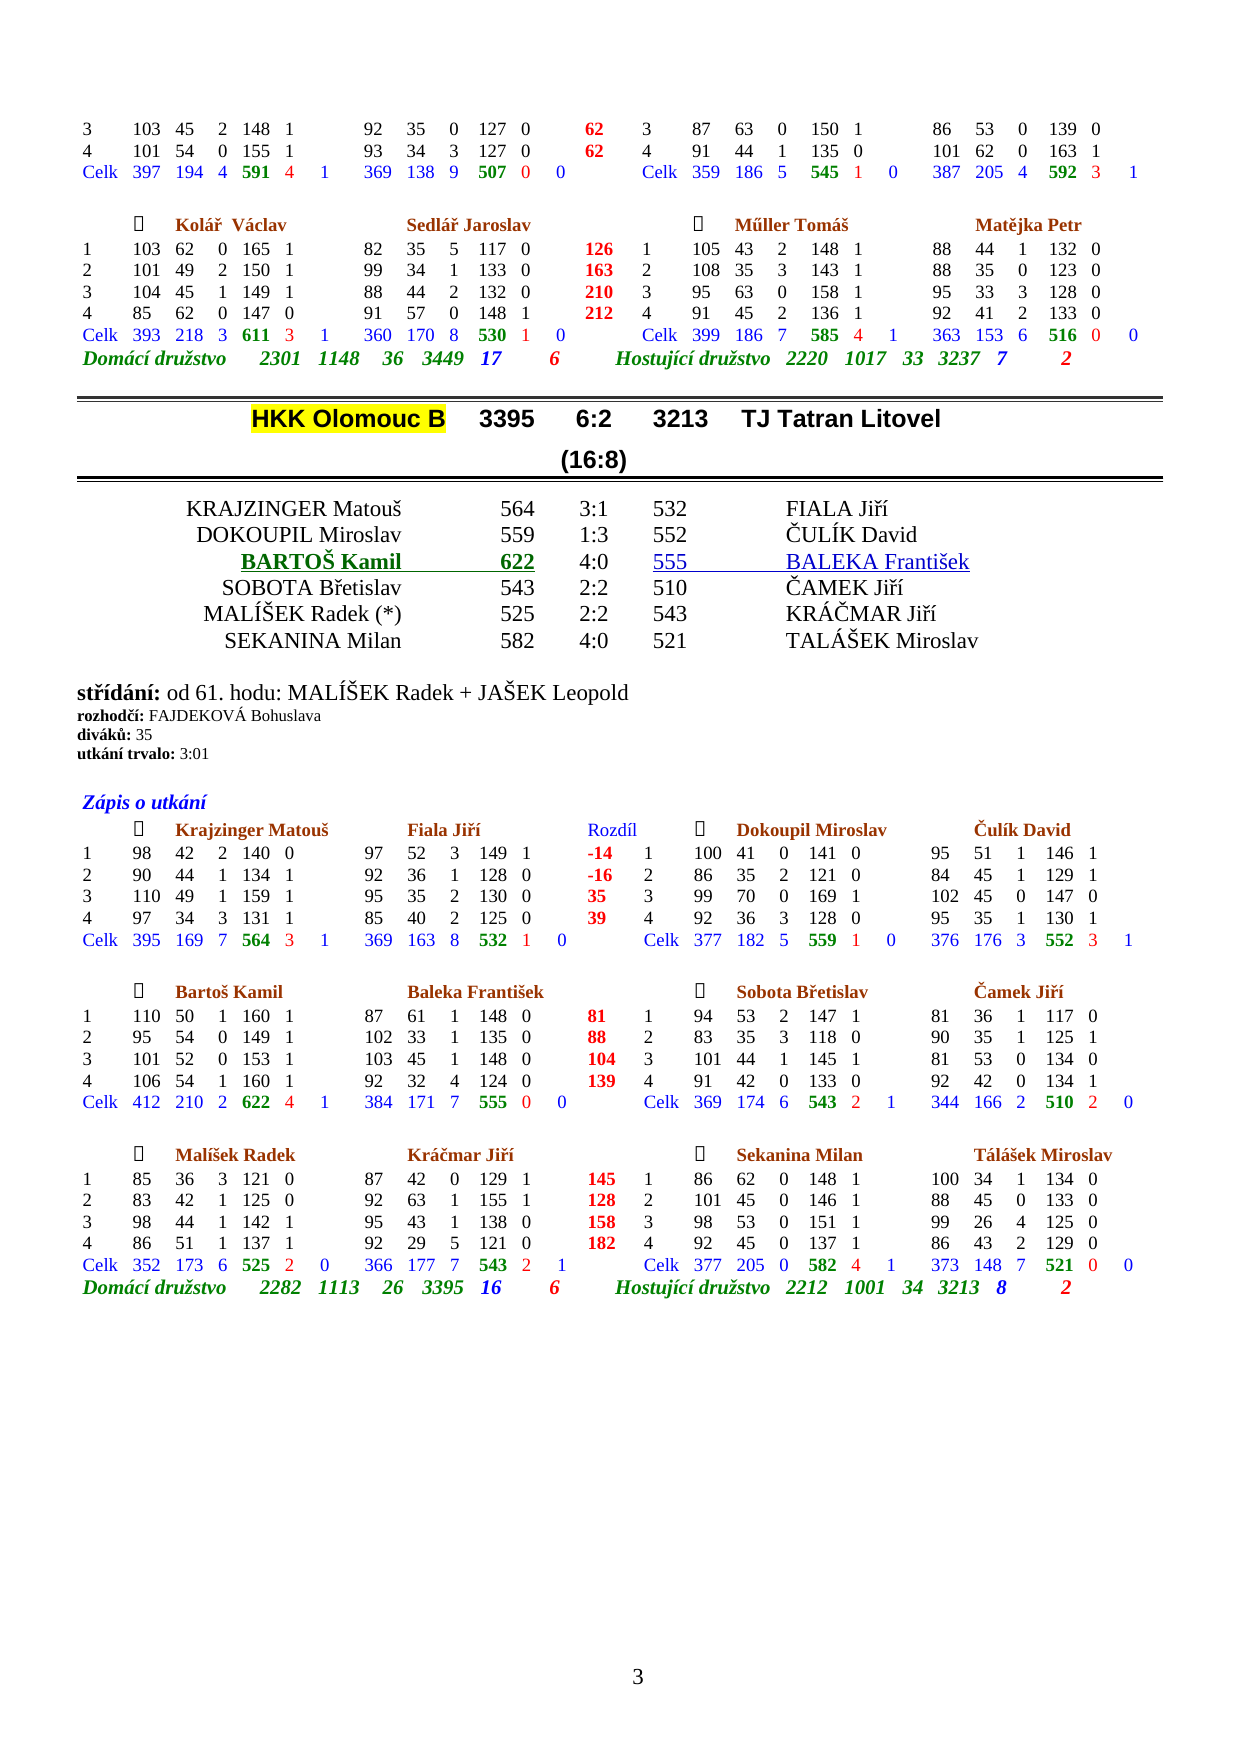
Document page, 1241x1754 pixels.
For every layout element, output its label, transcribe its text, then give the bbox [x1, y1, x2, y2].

text 2 95 54 0 149 1 102 33 1 135 0 88 2 83 35 3 118 0 90 35 1 125 1 [82, 1026, 1163, 1048]
text Celk 397 194 4 591 4 1 369 138 9 507 0 0 Celk 359 186 5 545 1 0 387 205 4 592 3 1 [82, 161, 1163, 183]
text Celk 395 169 7 564 3 1 369 163 8 532 1 0 Celk 377 182 5 559 1 0 376 176 3 552 3 1 [82, 928, 1163, 950]
text střídání: od 61. hodu: MALÍŠEK Radek + JAŠEK Leopold [77, 679, 1163, 706]
text utkání trvalo: 3:01 [77, 744, 1163, 763]
text 2 83 42 1 125 0 92 63 1 155 1 128 2 101 45 0 146 1 88 45 0 133 0 [82, 1189, 1163, 1211]
text 2 90 44 1 134 1 92 36 1 128 0 -16 2 86 35 2 121 0 84 45 1 129 1 [82, 864, 1163, 885]
text Domácí družstvo 2301 1148 36 3449 17 6 Hostující družstvo 2220 1017 33 3237 7 2 [82, 345, 1163, 369]
text Zápis o utkání [82, 790, 1163, 814]
text  Malíšek Radek Kráčmar Jiří  Sekanina Milan Tálášek Miroslav [82, 1139, 1163, 1167]
text (16:8) [77, 437, 1163, 476]
text Celk 412 210 2 622 4 1 384 171 7 555 0 0 Celk 369 174 6 543 2 1 344 166 2 510 2 0 [82, 1091, 1163, 1113]
text rozhodčí: FAJDEKOVÁ Bohuslava [77, 706, 1163, 725]
text HKK Olomouc B 3395 6:2 3213 TJ Tatran Litovel [77, 402, 1163, 433]
text 4 86 51 1 137 1 92 29 5 121 0 182 4 92 45 0 137 1 86 43 2 129 0 [82, 1232, 1163, 1254]
text Celk 393 218 3 611 3 1 360 170 8 530 1 0 Celk 399 186 7 585 4 1 363 153 6 516 0 0 [82, 324, 1163, 345]
text  Bartoš Kamil Baleka František  Sobota Břetislav Čamek Jiří [82, 976, 1163, 1005]
text  Kolář Václav Sedlář Jaroslav  Műller Tomáš Matějka Petr [82, 209, 1163, 238]
text 4 101 54 0 155 1 93 34 3 127 0 62 4 91 44 1 135 0 101 62 0 163 1 [82, 140, 1163, 161]
text 1 98 42 2 140 0 97 52 3 149 1 -14 1 100 41 0 141 0 95 51 1 146 1 [82, 842, 1163, 864]
text 2 101 49 2 150 1 99 34 1 133 0 163 2 108 35 3 143 1 88 35 0 123 0 [82, 259, 1163, 281]
text KRAJZINGER Matouš 564 3:1 532 FIALA Jiří [77, 495, 1163, 521]
text 3 98 44 1 142 1 95 43 1 138 0 158 3 98 53 0 151 1 99 26 4 125 0 [82, 1211, 1163, 1232]
text 1 103 62 0 165 1 82 35 5 117 0 126 1 105 43 2 148 1 88 44 1 132 0 [82, 238, 1163, 259]
text BARTOŠ Kamil 622 4:0 555 BALEKA František [77, 548, 1163, 574]
text SOBOTA Břetislav 543 2:2 510 ČAMEK Jiří [77, 574, 1163, 600]
text  Krajzinger Matouš Fiala Jiří Rozdíl  Dokoupil Miroslav Čulík David [82, 814, 1163, 842]
text 4 97 34 3 131 1 85 40 2 125 0 39 4 92 36 3 128 0 95 35 1 130 1 [82, 907, 1163, 928]
text 4 85 62 0 147 0 91 57 0 148 1 212 4 91 45 2 136 1 92 41 2 133 0 [82, 302, 1163, 324]
text 1 110 50 1 160 1 87 61 1 148 0 81 1 94 53 2 147 1 81 36 1 117 0 [82, 1005, 1163, 1026]
text SEKANINA Milan 582 4:0 521 TALÁŠEK Miroslav [77, 627, 1163, 653]
text diváků: 35 [77, 725, 1163, 744]
text 1 85 36 3 121 0 87 42 0 129 1 145 1 86 62 0 148 1 100 34 1 134 0 [82, 1167, 1163, 1189]
text 3 101 52 0 153 1 103 45 1 148 0 104 3 101 44 1 145 1 81 53 0 134 0 [82, 1048, 1163, 1069]
text MALÍŠEK Radek (*) 525 2:2 543 KRÁČMAR Jiří [77, 600, 1163, 627]
text 4 106 54 1 160 1 92 32 4 124 0 139 4 91 42 0 133 0 92 42 0 134 1 [82, 1069, 1163, 1091]
text 3 103 45 2 148 1 92 35 0 127 0 62 3 87 63 0 150 1 86 53 0 139 0 [82, 118, 1163, 140]
text Domácí družstvo 2282 1113 26 3395 16 6 Hostující družstvo 2212 1001 34 3213 8 2 [82, 1275, 1163, 1299]
text DOKOUPIL Miroslav 559 1:3 552 ČULÍK David [77, 521, 1163, 548]
text 3 110 49 1 159 1 95 35 2 130 0 35 3 99 70 0 169 1 102 45 0 147 0 [82, 885, 1163, 907]
text 3 104 45 1 149 1 88 44 2 132 0 210 3 95 63 0 158 1 95 33 3 128 0 [82, 281, 1163, 302]
text Celk 352 173 6 525 2 0 366 177 7 543 2 1 Celk 377 205 0 582 4 1 373 148 7 521 0 0 [82, 1254, 1163, 1275]
